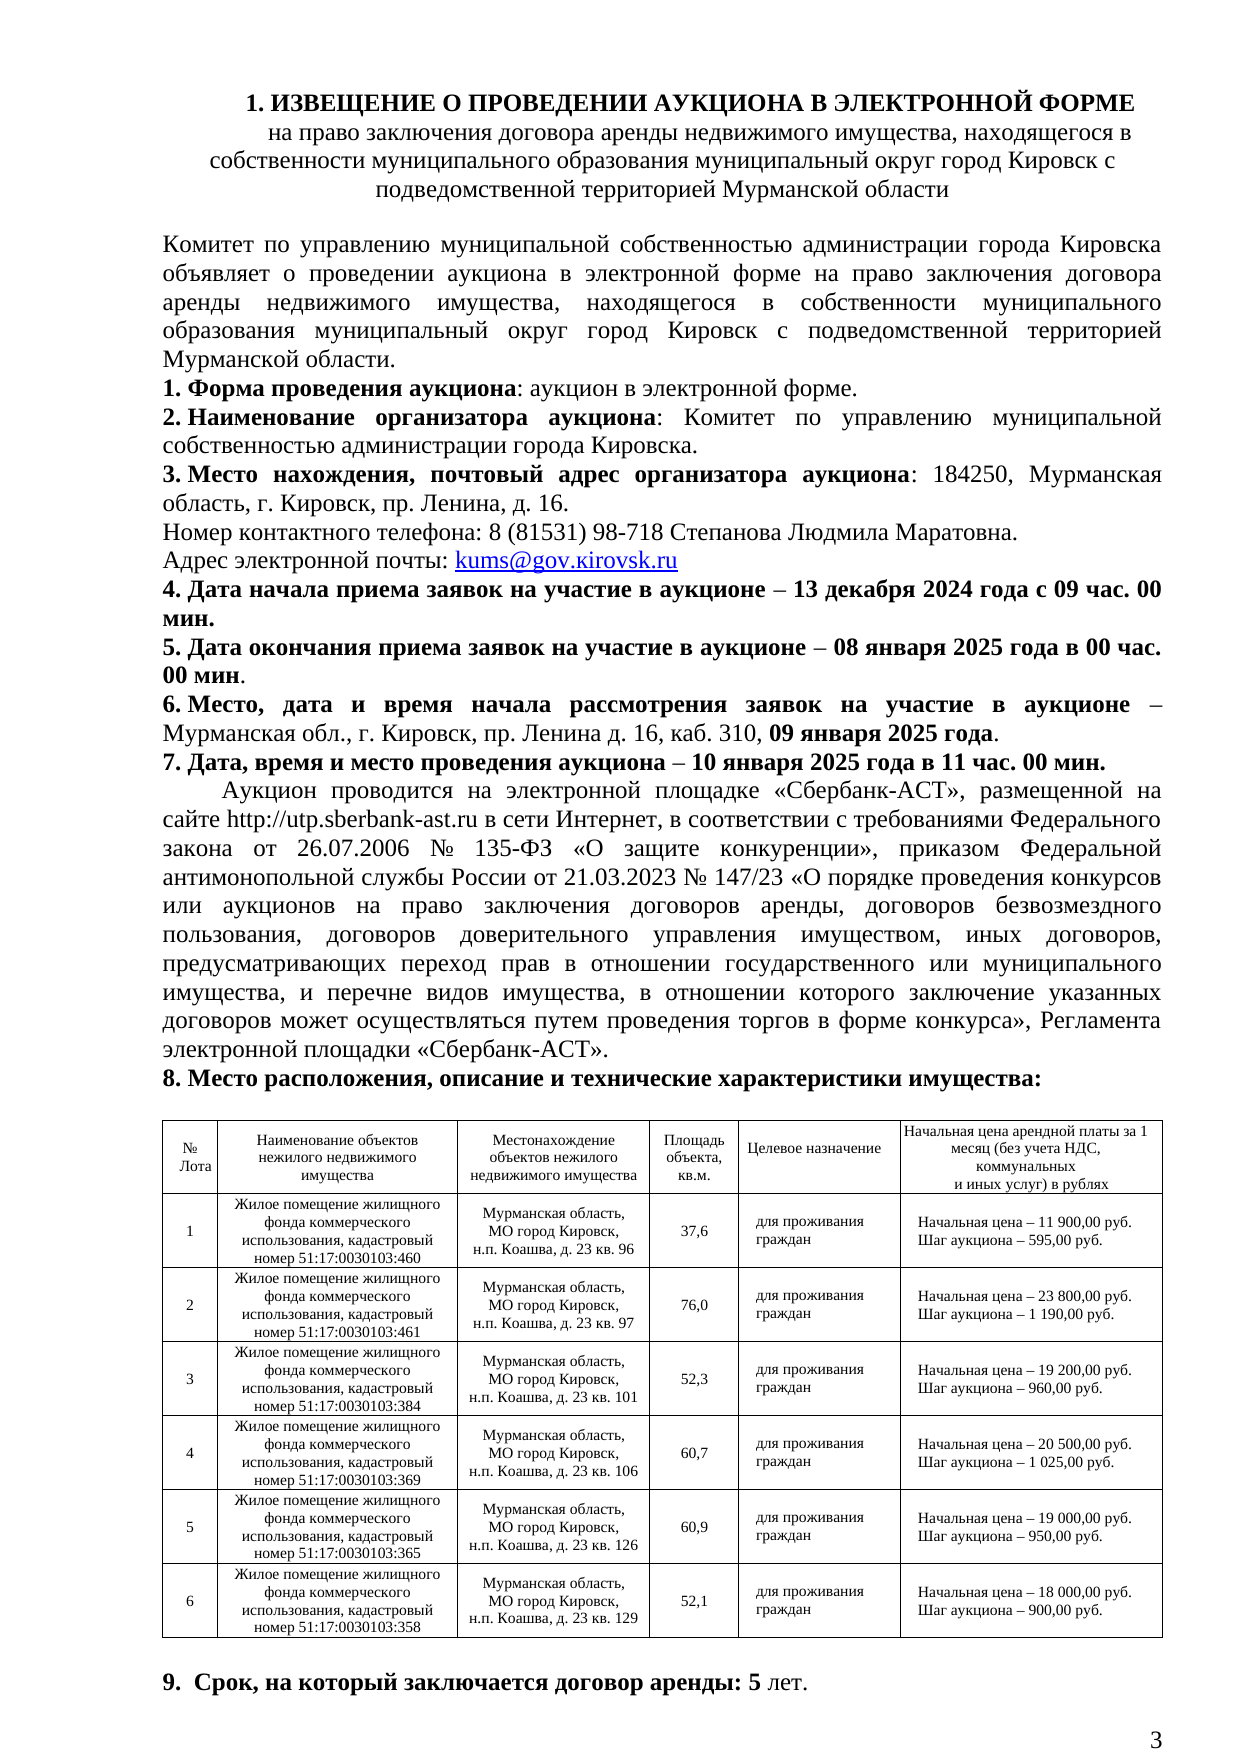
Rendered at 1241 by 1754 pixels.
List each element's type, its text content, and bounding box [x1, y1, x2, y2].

table_cell Мурманская область, МО город Кировск, н.п. Коашва, д. 23 кв. 97 [458, 1268, 649, 1341]
table_cell Мурманская область, МО город Кировск, н.п. Коашва, д. 23 кв. 126 [458, 1490, 649, 1563]
text 4. Дата начала приема заявок на участие в аукционе – 13 декабря 2024 года с 09 час. 00 мин. [162, 574, 1162, 632]
table_cell для проживания граждан [739, 1490, 900, 1563]
table_cell 5 [163, 1490, 217, 1563]
text на право заключения договора аренды недвижимого имущества, находящегося в собственности муниципального образования муниципальный округ город Кировск с подведомственной территорией Мурманской области [162, 117, 1162, 203]
text Аукцион проводится на электронной площадке «Сбербанк-АСТ», размещенной на сайте http://utp.sberbank-ast.ru в сети Интернет, в соответствии с требованиями Федерального закона от 26.07.2006 № 135-ФЗ «О защите конкуренции», приказом Федеральной антимонопольной службы России от 21.03.2023 № 147/23 «О порядке проведения конкурсов или аукционов на право заключения договоров аренды, договоров безвозмездного пользования, договоров доверительного управления имуществом, иных договоров, предусматривающих переход прав в отношении государственного или муниципального имущества, и перечне видов имущества, в отношении которого заключение указанных договоров может осуществляться путем проведения торгов в форме конкурса», Регламента электронной площадки «Сбербанк-АСТ». [162, 775, 1162, 1063]
text 9. Срок, на который заключается договор аренды: 5 лет. [162, 1667, 1162, 1695]
table_cell 2 [163, 1268, 217, 1341]
table_cell Начальная цена – 11 900,00 руб. Шаг аукциона – 595,00 руб. [901, 1194, 1162, 1267]
table_cell Мурманская область, МО город Кировск, н.п. Коашва, д. 23 кв. 96 [458, 1194, 649, 1267]
table_cell Жилое помещение жилищного фонда коммерческого использования, кадастровый номер 51:17:0030103:384 [218, 1342, 457, 1415]
table_cell для проживания граждан [739, 1342, 900, 1415]
text 5. Дата окончания приема заявок на участие в аукционе – 08 января 2025 года в 00 час. 00 мин. [162, 632, 1162, 689]
table_cell Начальная цена – 23 800,00 руб. Шаг аукциона – 1 190,00 руб. [901, 1268, 1162, 1341]
table_cell 1 [163, 1194, 217, 1267]
table_cell 6 [163, 1564, 217, 1637]
table_cell 60,9 [650, 1490, 738, 1563]
text 3. Место нахождения, почтовый адрес организатора аукциона: 184250, Мурманская область, г. Кировск, пр. Ленина, д. 16. [162, 459, 1162, 517]
table_cell для проживания граждан [739, 1268, 900, 1341]
table_cell Начальная цена – 19 200,00 руб. Шаг аукциона – 960,00 руб. [901, 1342, 1162, 1415]
table_cell 76,0 [650, 1268, 738, 1341]
table_cell для проживания граждан [739, 1564, 900, 1637]
table_cell Мурманская область, МО город Кировск, н.п. Коашва, д. 23 кв. 129 [458, 1564, 649, 1637]
text 7. Дата, время и место проведения аукциона – 10 января 2025 года в 11 час. 00 мин. [162, 747, 1162, 775]
table_header Площадь объекта, кв.м. [650, 1121, 738, 1193]
table_cell Жилое помещение жилищного фонда коммерческого использования, кадастровый номер 51:17:0030103:369 [218, 1416, 457, 1489]
table_cell Мурманская область, МО город Кировск, н.п. Коашва, д. 23 кв. 101 [458, 1342, 649, 1415]
text 2. Наименование организатора аукциона: Комитет по управлению муниципальной собственностью администрации города Кировска. [162, 402, 1162, 459]
table_cell Начальная цена – 19 000,00 руб. Шаг аукциона – 950,00 руб. [901, 1490, 1162, 1563]
text 1. Форма проведения аукциона: аукцион в электронной форме. [162, 373, 1162, 402]
text Комитет по управлению муниципальной собственностью администрации города Кировска объявляет о проведении аукциона в электронной форме на право заключения договора аренды недвижимого имущества, находящегося в собственности муниципального образования муниципальный округ город Кировск с подведомственной территорией Мурманской области. [162, 229, 1162, 373]
text 6. Место, дата и время начала рассмотрения заявок на участие в аукционе – Мурманская обл., г. Кировск, пр. Ленина д. 16, каб. 310, 09 января 2025 года. [162, 689, 1162, 747]
table_cell Начальная цена – 18 000,00 руб. Шаг аукциона – 900,00 руб. [901, 1564, 1162, 1637]
table_cell 37,6 [650, 1194, 738, 1267]
table_cell для проживания граждан [739, 1416, 900, 1489]
table_cell Жилое помещение жилищного фонда коммерческого использования, кадастровый номер 51:17:0030103:365 [218, 1490, 457, 1563]
table_header Наименование объектов нежилого недвижимого имущества [218, 1121, 457, 1193]
table_cell Мурманская область, МО город Кировск, н.п. Коашва, д. 23 кв. 106 [458, 1416, 649, 1489]
text Номер контактного телефона: 8 (81531) 98-718 Степанова Людмила Маратовна. [162, 517, 1162, 545]
table_header Целевое назначение [739, 1121, 900, 1193]
table_header Местонахождение объектов нежилого недвижимого имущества [458, 1121, 649, 1193]
table_cell Жилое помещение жилищного фонда коммерческого использования, кадастровый номер 51:17:0030103:460 [218, 1194, 457, 1267]
table_cell 52,1 [650, 1564, 738, 1637]
text 8. Место расположения, описание и технические характеристики имущества: [162, 1063, 1162, 1092]
table_cell 52,3 [650, 1342, 738, 1415]
table_cell Жилое помещение жилищного фонда коммерческого использования, кадастровый номер 51:17:0030103:461 [218, 1268, 457, 1341]
text Адрес электронной почты: kums@gov.кirovsk.ru [162, 545, 1162, 574]
table_header Начальная цена арендной платы за 1 месяц (без учета НДС, коммунальных и иных услуг) в рублях [901, 1121, 1162, 1193]
table_cell Начальная цена – 20 500,00 руб. Шаг аукциона – 1 025,00 руб. [901, 1416, 1162, 1489]
table_header № Лота [163, 1121, 217, 1193]
table_cell для проживания граждан [739, 1194, 900, 1267]
text 1. извещение о проведении аукциона В ЭЛЕКТРОННОЙ ФОРМЕ [219, 88, 1162, 117]
table_cell 60,7 [650, 1416, 738, 1489]
table_cell 4 [163, 1416, 217, 1489]
table_cell 3 [163, 1342, 217, 1415]
table_cell Жилое помещение жилищного фонда коммерческого использования, кадастровый номер 51:17:0030103:358 [218, 1564, 457, 1637]
